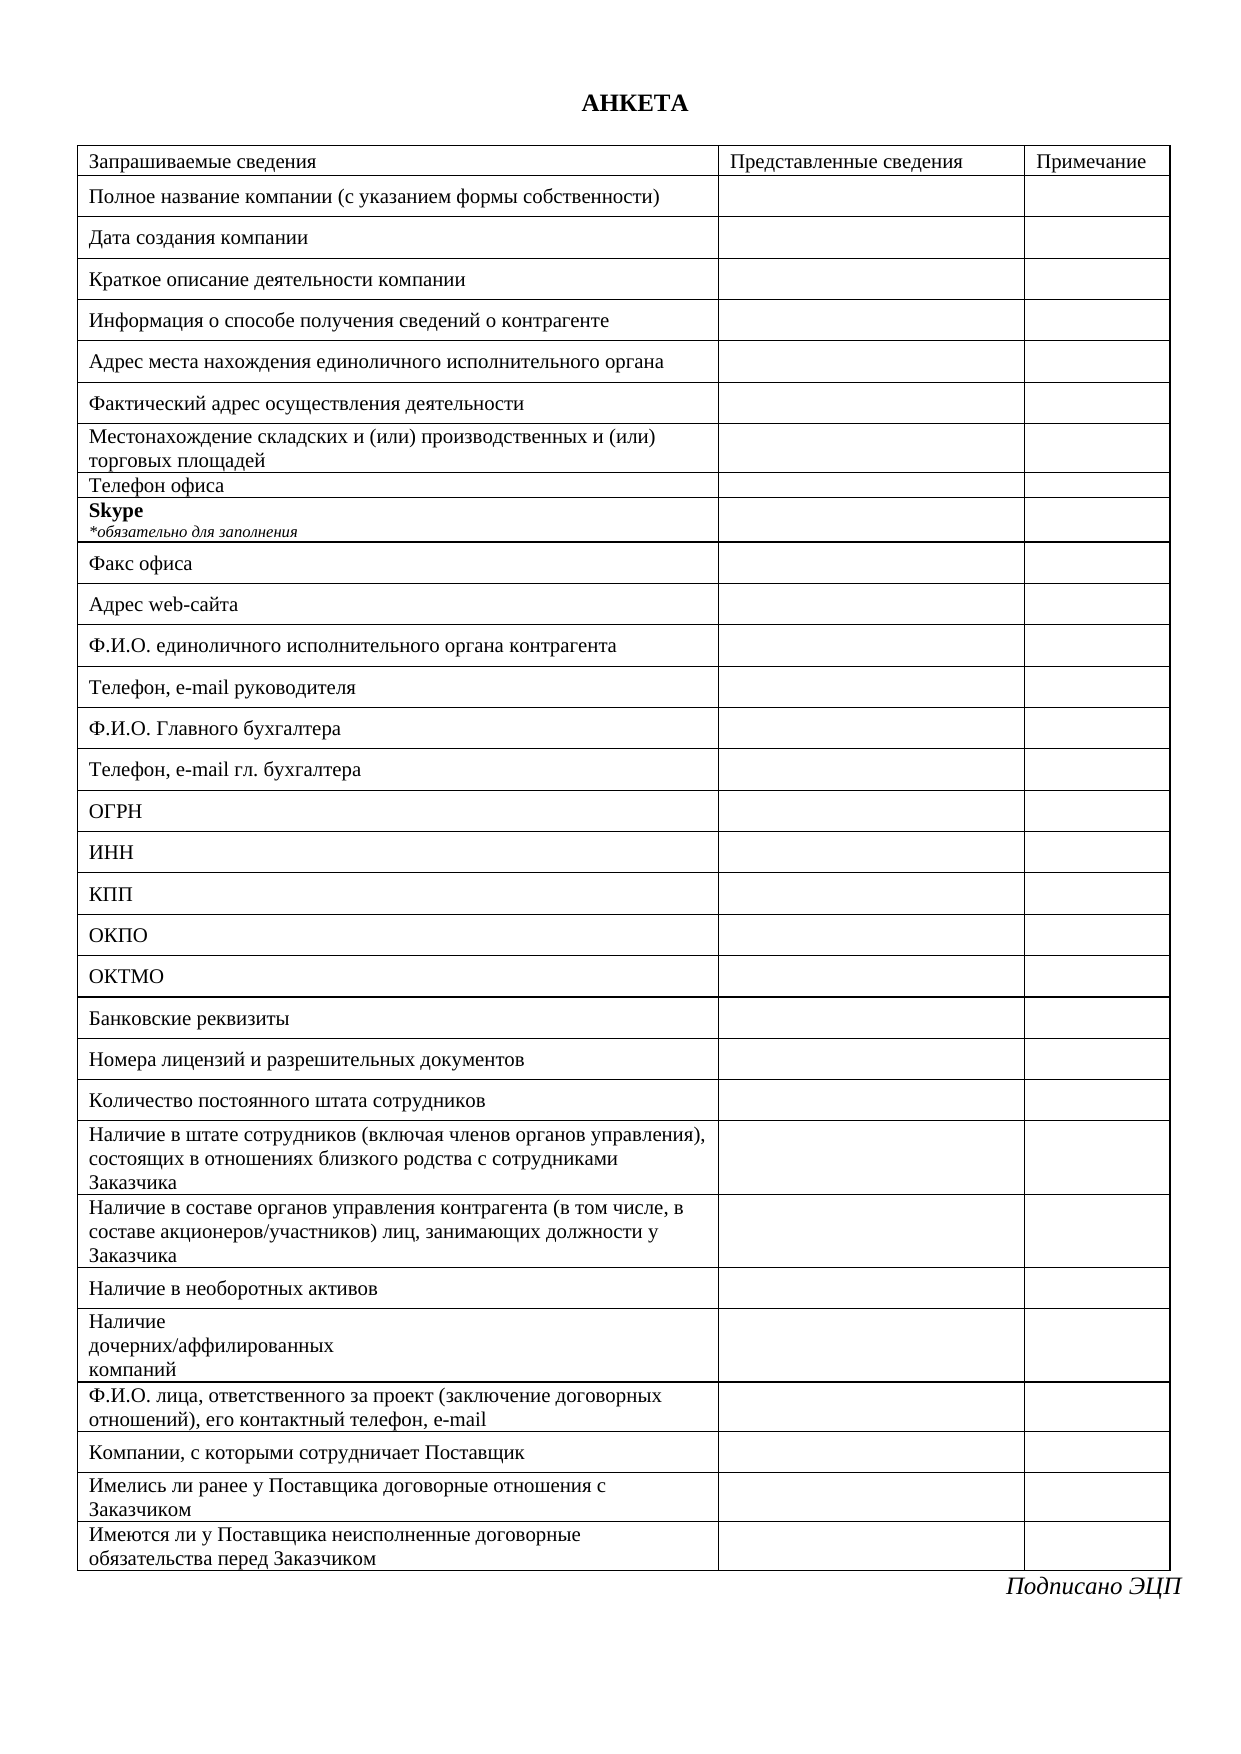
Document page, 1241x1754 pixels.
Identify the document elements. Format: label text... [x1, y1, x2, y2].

table_cell [719, 915, 1024, 955]
table_cell Местонахождение складских и (или) производственных и (или) торговых площадей [78, 424, 718, 472]
table_cell [1025, 217, 1169, 257]
table_cell [1025, 473, 1169, 497]
table_cell Ф.И.О. единоличного исполнительного органа контрагента [78, 625, 718, 666]
table_cell [719, 176, 1024, 216]
table_cell [1025, 300, 1169, 340]
text Подписано ЭЦП [89, 1571, 1181, 1600]
table_cell [719, 749, 1024, 789]
table_cell Ф.И.О. Главного бухгалтера [78, 708, 718, 748]
table_cell [719, 341, 1024, 382]
table_cell Банковские реквизиты [78, 998, 718, 1038]
table_cell [1025, 667, 1169, 707]
table_cell Количество постоянного штата сотрудников [78, 1080, 718, 1120]
table_cell [1025, 998, 1169, 1038]
table_cell [1025, 1432, 1169, 1472]
table_cell [719, 543, 1024, 583]
table_cell [719, 1039, 1024, 1079]
table_cell [1025, 1383, 1169, 1431]
table_cell [1025, 1080, 1169, 1120]
table_cell [1025, 176, 1169, 216]
table_cell Телефон, e-mail гл. бухгалтера [78, 749, 718, 789]
table_cell [719, 1121, 1024, 1194]
table_cell [719, 1195, 1024, 1267]
table_cell [1025, 1522, 1169, 1570]
table_cell Дата создания компании [78, 217, 718, 257]
table_cell [719, 873, 1024, 914]
table_cell [719, 956, 1024, 996]
table_cell [719, 625, 1024, 666]
table_cell Имелись ли ранее у Поставщика договорные отношения с Заказчиком [78, 1473, 718, 1521]
table_cell [719, 1522, 1024, 1570]
text АНКЕТА [89, 88, 1181, 117]
table_cell [1025, 259, 1169, 299]
table_cell ОГРН [78, 791, 718, 831]
table_cell [719, 998, 1024, 1038]
table_cell [719, 667, 1024, 707]
table_cell [1025, 498, 1169, 541]
table_cell [1025, 915, 1169, 955]
table_cell [1025, 543, 1169, 583]
table_cell Телефон офиса [78, 473, 718, 497]
table_cell [1025, 341, 1169, 382]
table_cell [719, 584, 1024, 624]
table_cell [719, 383, 1024, 423]
table_cell [1025, 1268, 1169, 1308]
table_cell [719, 259, 1024, 299]
table_cell [719, 708, 1024, 748]
table_cell [1025, 584, 1169, 624]
table_cell Компании, с которыми сотрудничает Поставщик [78, 1432, 718, 1472]
table_cell [719, 1473, 1024, 1521]
table_cell Полное название компании (с указанием формы собственности) [78, 176, 718, 216]
table_cell [1025, 1039, 1169, 1079]
table_cell [719, 832, 1024, 872]
table_cell [719, 424, 1024, 472]
table_cell [1025, 956, 1169, 996]
table_cell [1025, 832, 1169, 872]
table_cell [719, 300, 1024, 340]
table_cell Краткое описание деятельности компании [78, 259, 718, 299]
table_cell Наличие дочерних/аффилированных компаний [78, 1309, 718, 1381]
table_cell Наличие в штате сотрудников (включая членов органов управления), состоящих в отношениях близкого родства с сотрудниками Заказчика [78, 1121, 718, 1194]
table_cell Наличие в составе органов управления контрагента (в том числе, в составе акционеров/участников) лиц, занимающих должности у Заказчика [78, 1195, 718, 1267]
table_cell Имеются ли у Поставщика неисполненные договорные обязательства перед Заказчиком [78, 1522, 718, 1570]
table_cell Ф.И.О. лица, ответственного за проект (заключение договорных отношений), его контактный телефон, e-mail [78, 1383, 718, 1431]
table_cell ОКПО [78, 915, 718, 955]
table_cell [1025, 383, 1169, 423]
table_header Запрашиваемые сведения [78, 146, 718, 175]
table_cell [719, 1309, 1024, 1381]
table_cell КПП [78, 873, 718, 914]
table_cell [1025, 1473, 1169, 1521]
table_cell [1025, 625, 1169, 666]
table_cell Адрес web-сайта [78, 584, 718, 624]
table_cell [1025, 873, 1169, 914]
table_cell [719, 1432, 1024, 1472]
table_cell Телефон, e-mail руководителя [78, 667, 718, 707]
table_cell Фактический адрес осуществления деятельности [78, 383, 718, 423]
table_cell [719, 1383, 1024, 1431]
table_cell ОКТМО [78, 956, 718, 996]
table_cell [1025, 1309, 1169, 1381]
table_cell [1025, 1195, 1169, 1267]
table_cell Информация о способе получения сведений о контрагенте [78, 300, 718, 340]
table_cell Номера лицензий и разрешительных документов [78, 1039, 718, 1079]
table_cell Наличие в необоротных активов [78, 1268, 718, 1308]
table_cell [719, 791, 1024, 831]
table_cell Факс офиса [78, 543, 718, 583]
table_cell Skype *обязательно для заполнения [78, 498, 718, 541]
table_cell Адрес места нахождения единоличного исполнительного органа [78, 341, 718, 382]
table_cell [1025, 791, 1169, 831]
table_cell [719, 1268, 1024, 1308]
table_cell [719, 473, 1024, 497]
table_cell [719, 217, 1024, 257]
table_cell [719, 1080, 1024, 1120]
table_cell [719, 498, 1024, 541]
table_cell [1025, 1121, 1169, 1194]
table_cell [1025, 749, 1169, 789]
table_cell [1025, 424, 1169, 472]
table_cell ИНН [78, 832, 718, 872]
table_header Примечание [1025, 146, 1169, 175]
table_header Представленные сведения [719, 146, 1024, 175]
table_cell [1025, 708, 1169, 748]
